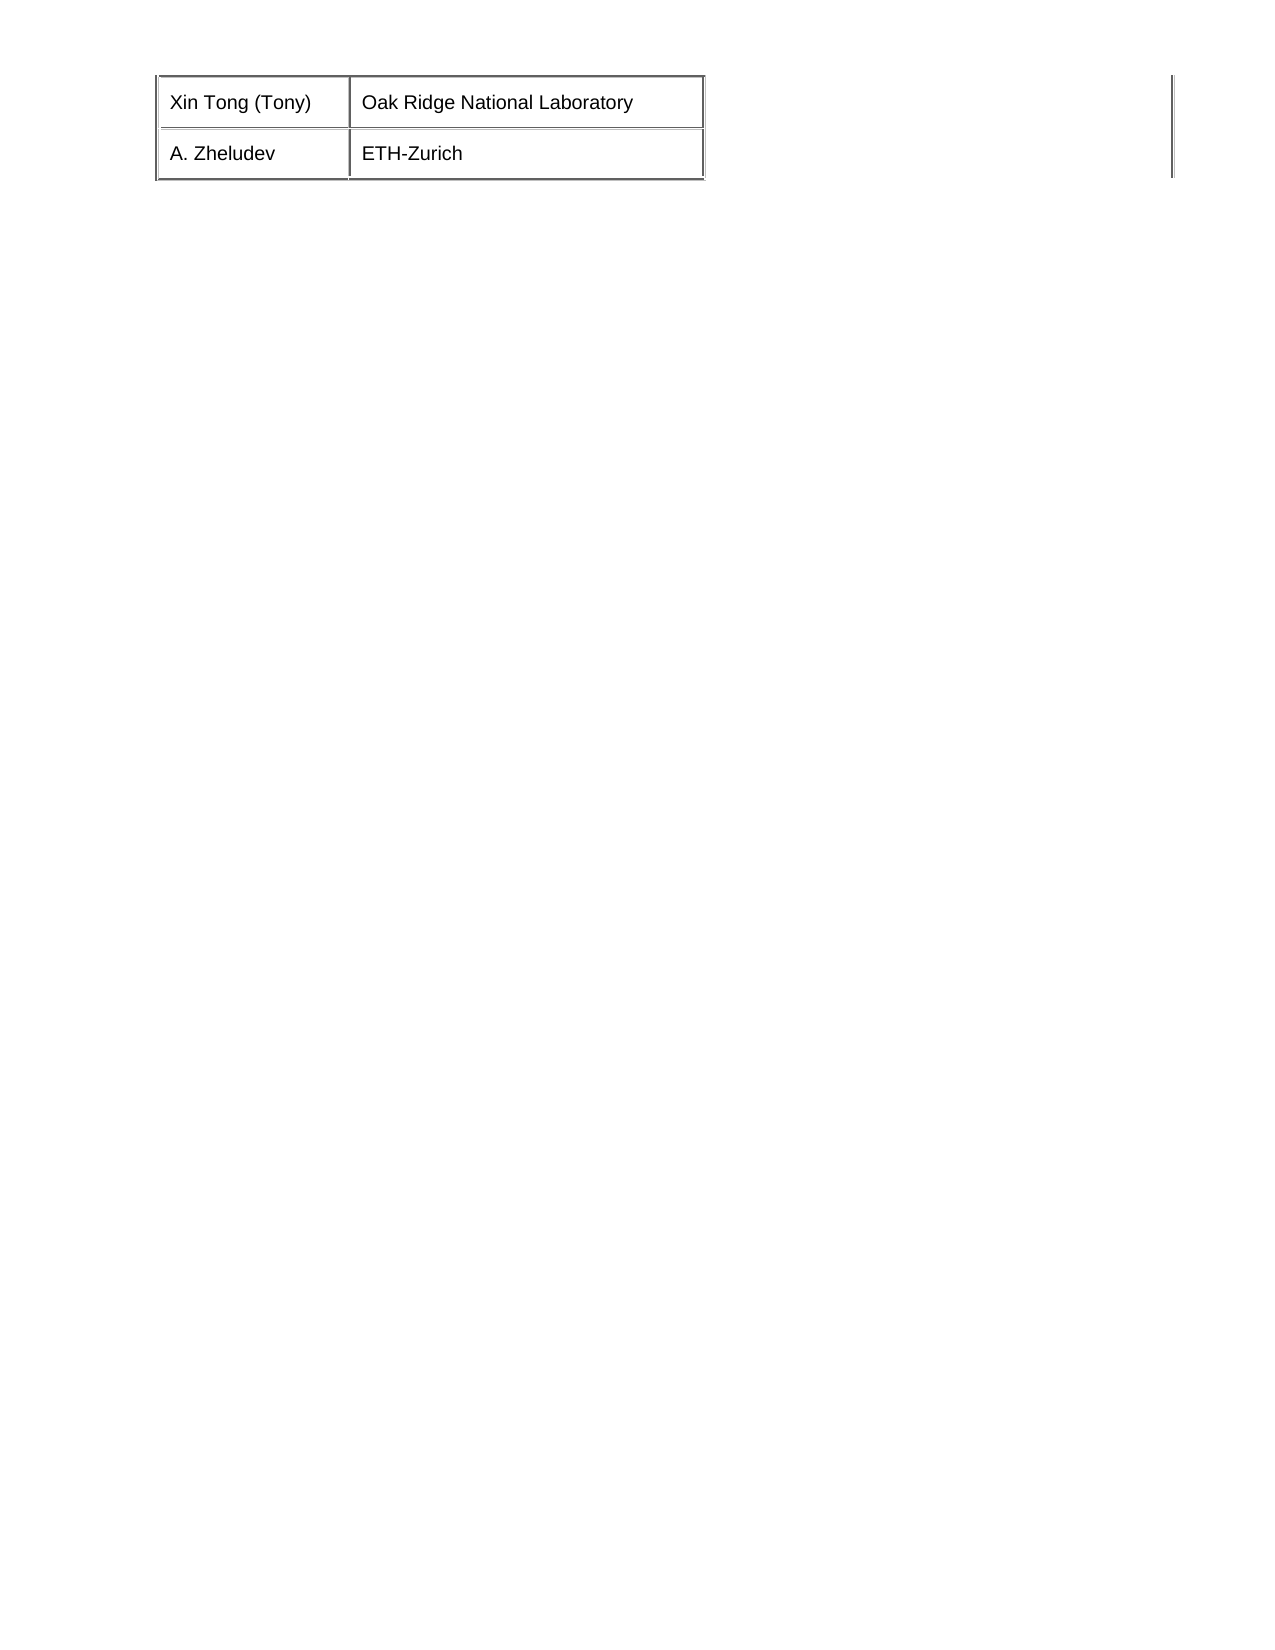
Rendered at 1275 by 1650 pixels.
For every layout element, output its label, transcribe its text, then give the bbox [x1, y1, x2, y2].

table_cell A. Zheludev [159, 126, 349, 178]
table_cell ETH-Zurich [349, 130, 704, 178]
table_cell Oak Ridge National Laboratory [351, 78, 702, 126]
table_cell Xin Tong (Tony) [157, 75, 348, 126]
